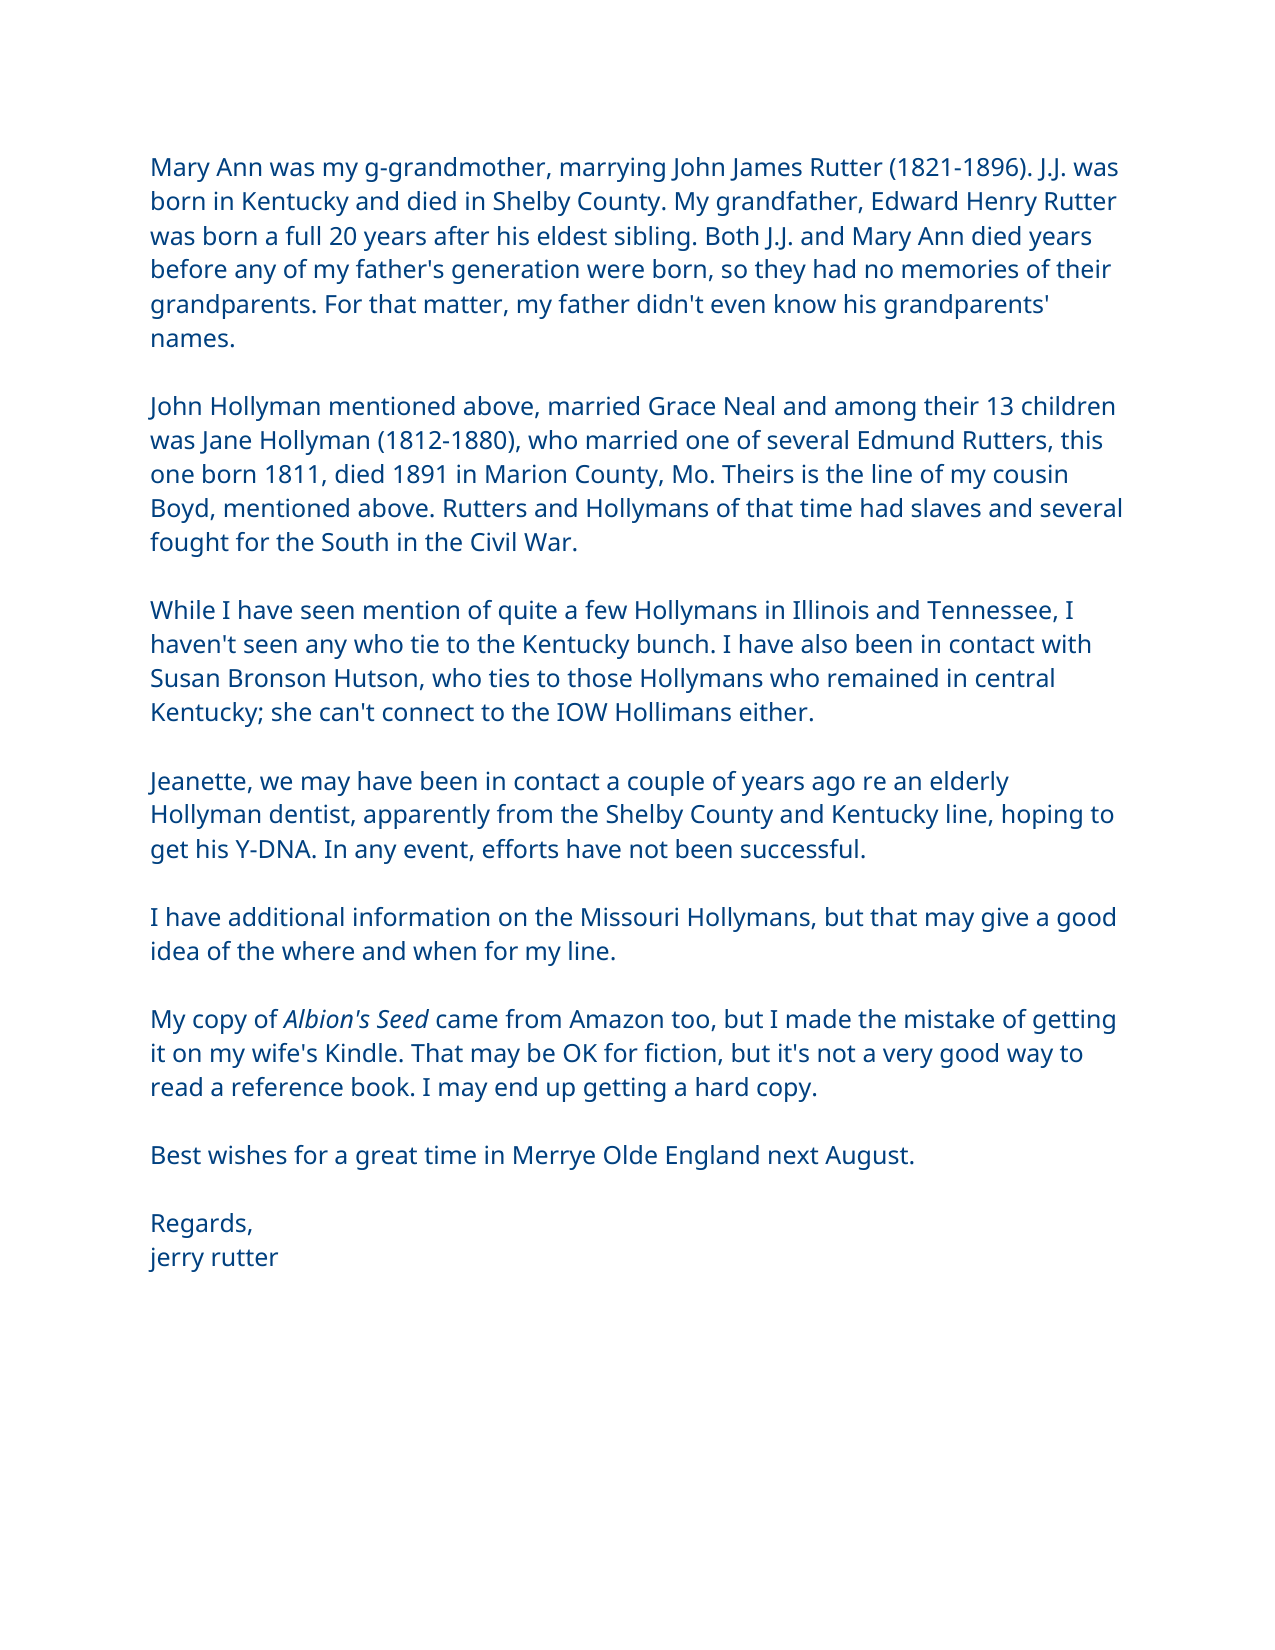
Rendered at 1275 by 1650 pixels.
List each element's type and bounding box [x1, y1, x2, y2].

text [150, 150, 1125, 1274]
